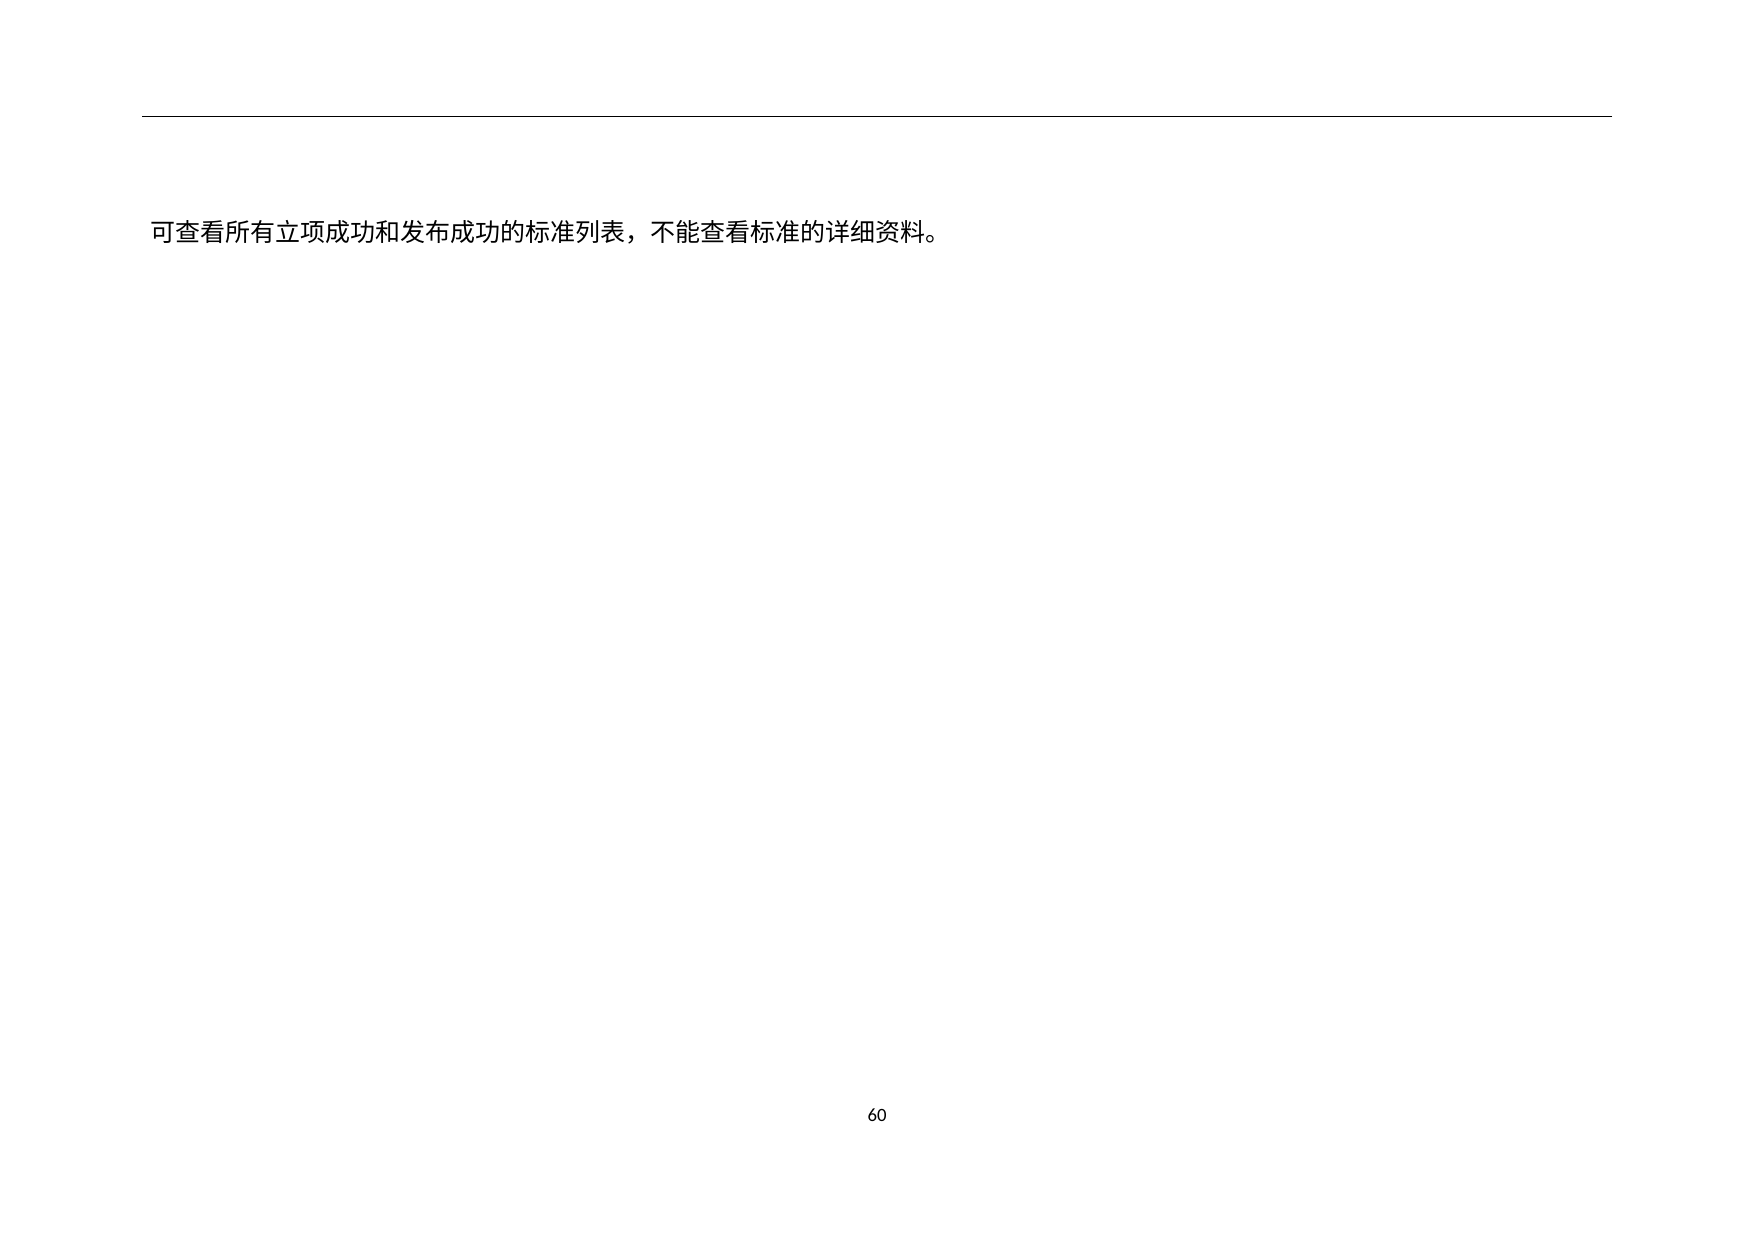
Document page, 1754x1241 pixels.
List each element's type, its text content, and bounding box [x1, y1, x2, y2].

text 可查看所有立项成功和发布成功的标准列表，不能查看标准的详细资料。 [150, 198, 1604, 263]
